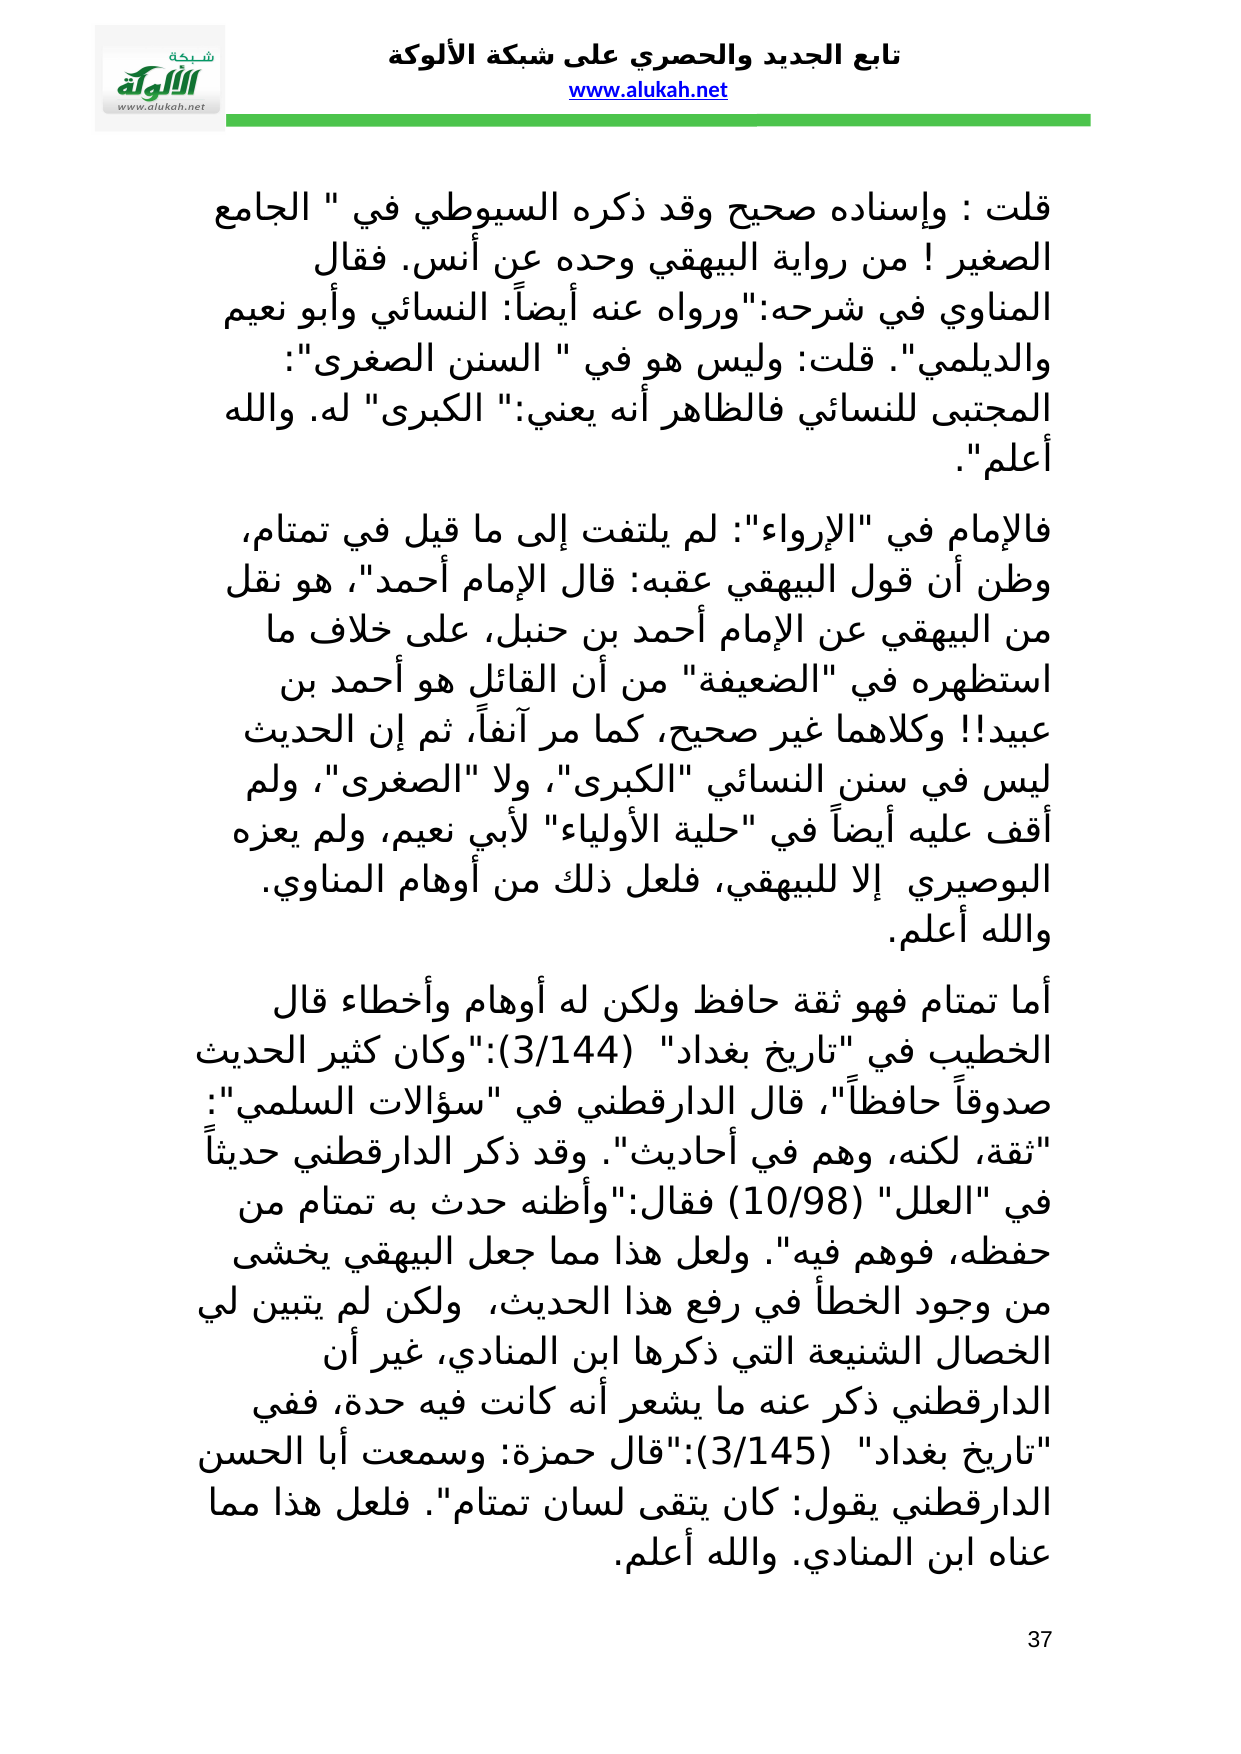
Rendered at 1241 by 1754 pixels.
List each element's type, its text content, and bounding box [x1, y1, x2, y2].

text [187, 186, 1053, 480]
text فالإمام في "الإرواء": لم يلتفت إلى ما قيل في تمتام، وظن أن قول البيهقي عقبه: قال الإمام أحمد"، هو نقل من البيهقي عن الإمام أحمد بن حنبل، على خلاف ما استظهره في "الضعيفة" من أن القائل هو أحمد بن عبيد!! وكلاهما غير صحيح، كما مر آنفاً، ثم إن الحديث ليس في سنن النسائي "الكبرى"، ولا "الصغرى"، ولم أقف عليه أيضاً في "حلية الأولياء" لأبي نعيم، ولم يعزه البوصيري إلا للبيهقي، فلعل ذلك من أوهام المناوي. والله أعلم. [187, 507, 1053, 952]
text أما تمتام فهو ثقة حافظ ولكن له أوهام وأخطاء قال الخطيب في "تاريخ بغداد" (3/144):"وكان كثير الحديث صدوقاً حافظاً"، قال الدارقطني في "سؤالات السلمي": "ثقة، لكنه، وهم في أحاديث". وقد ذكر الدارقطني حديثاً في "العلل" (10/98) فقال:"وأظنه حدث به تمتام من حفظه، فوهم فيه". ولعل هذا مما جعل البيهقي يخشى من وجود الخطأ في رفع هذا الحديث، ولكن لم يتبين لي الخصال الشنيعة التي ذكرها ابن المنادي، غير أن الدارقطني ذكر عنه ما يشعر أنه كانت فيه حدة، ففي "تاريخ بغداد" (3/145):"قال حمزة: وسمعت أبا الحسن الدارقطني يقول: كان يتقى لسان تمتام". فلعل هذا مما عناه ابن المنادي. والله أعلم. [187, 979, 1053, 1574]
